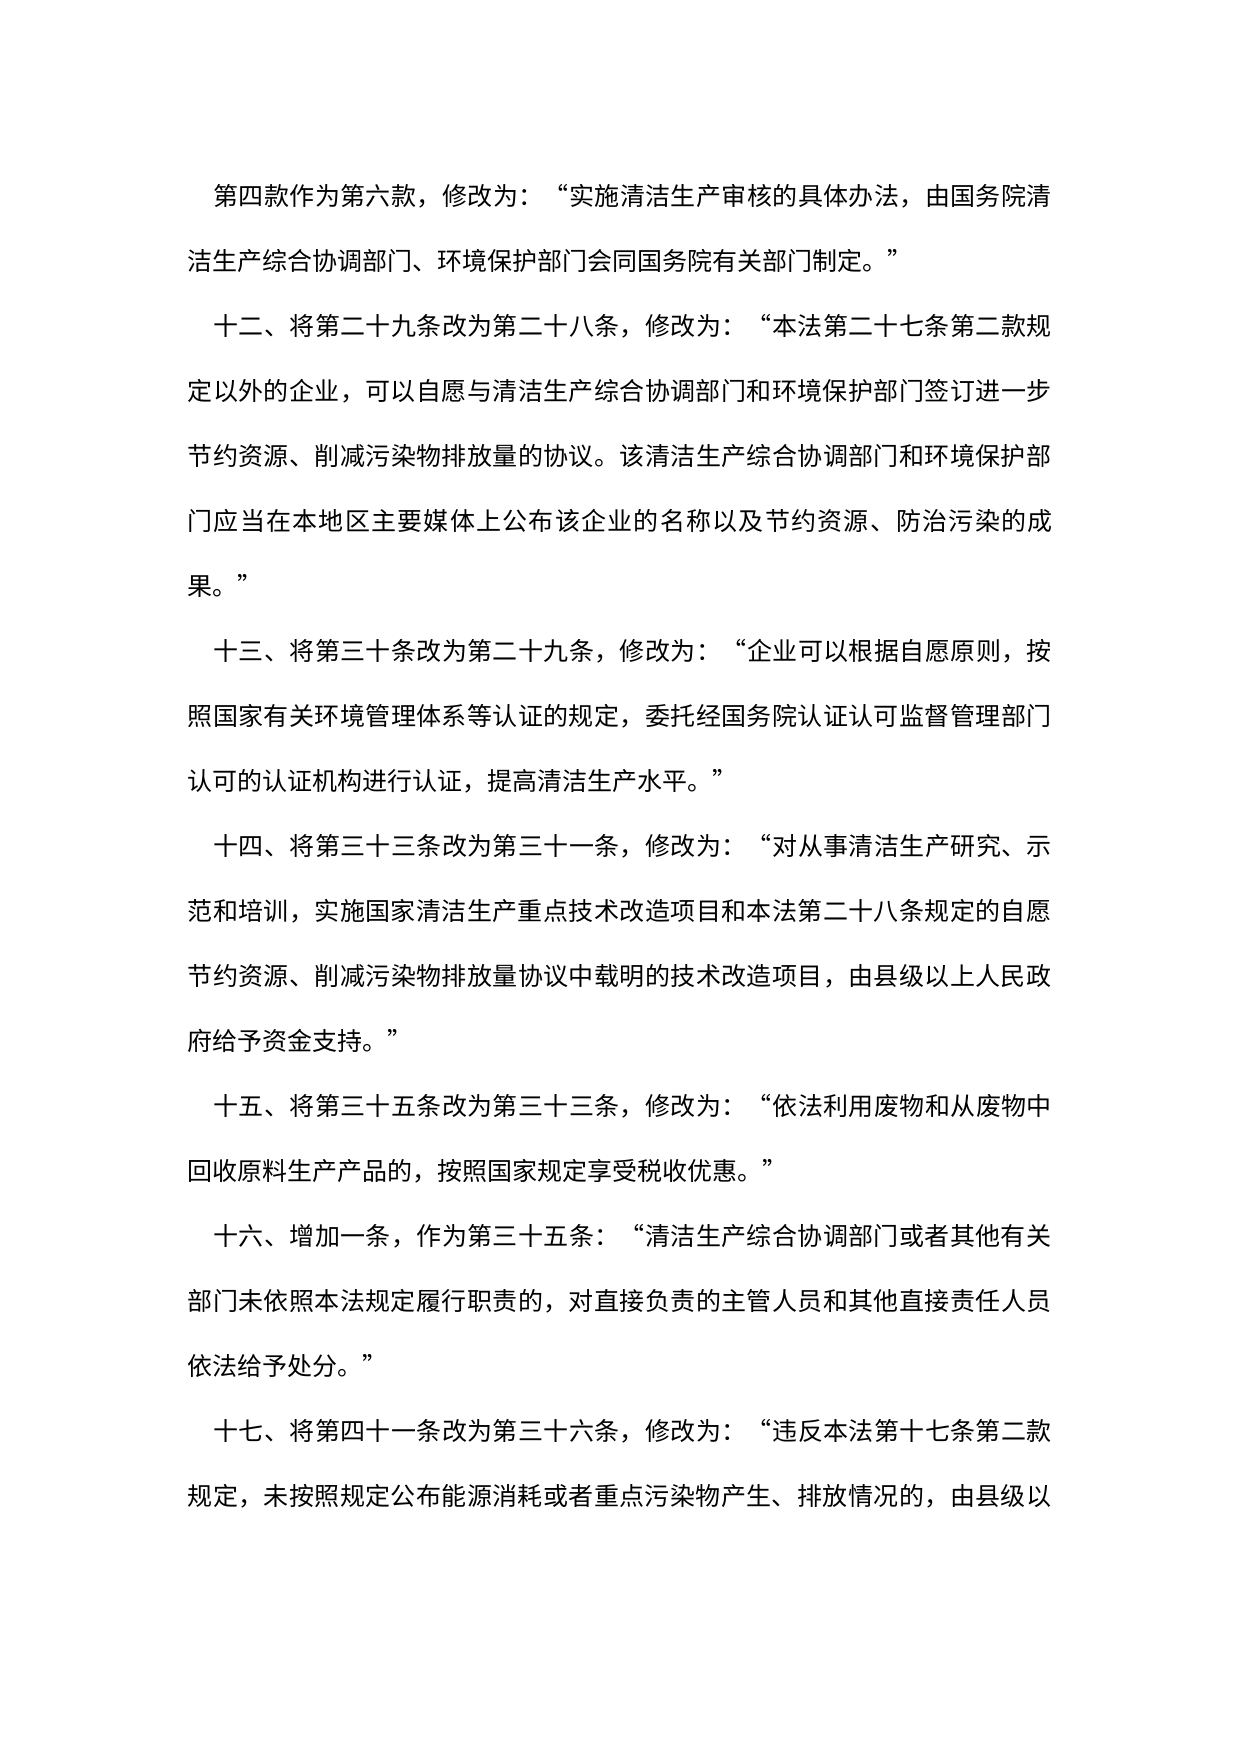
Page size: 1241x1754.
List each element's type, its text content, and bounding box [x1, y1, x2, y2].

text 第四款作为第六款，修改为：“实施清洁生产审核的具体办法，由国务院清洁生产综合协调部门、环境保护部门会同国务院有关部门制定。” [187, 162, 1053, 292]
text 十五、将第三十五条改为第三十三条，修改为：“依法利用废物和从废物中回收原料生产产品的，按照国家规定享受税收优惠。” [187, 1072, 1053, 1202]
text 十二、将第二十九条改为第二十八条，修改为：“本法第二十七条第二款规定以外的企业，可以自愿与清洁生产综合协调部门和环境保护部门签订进一步节约资源、削减污染物排放量的协议。该清洁生产综合协调部门和环境保护部门应当在本地区主要媒体上公布该企业的名称以及节约资源、防治污染的成果。” [187, 292, 1053, 617]
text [187, 1397, 1053, 1527]
text 十三、将第三十条改为第二十九条，修改为：“企业可以根据自愿原则，按照国家有关环境管理体系等认证的规定，委托经国务院认证认可监督管理部门认可的认证机构进行认证，提高清洁生产水平。” [187, 617, 1053, 812]
text 十六、增加一条，作为第三十五条：“清洁生产综合协调部门或者其他有关部门未依照本法规定履行职责的，对直接负责的主管人员和其他直接责任人员依法给予处分。” [187, 1202, 1053, 1397]
text 十四、将第三十三条改为第三十一条，修改为：“对从事清洁生产研究、示范和培训，实施国家清洁生产重点技术改造项目和本法第二十八条规定的自愿节约资源、削减污染物排放量协议中载明的技术改造项目，由县级以上人民政府给予资金支持。” [187, 812, 1053, 1072]
